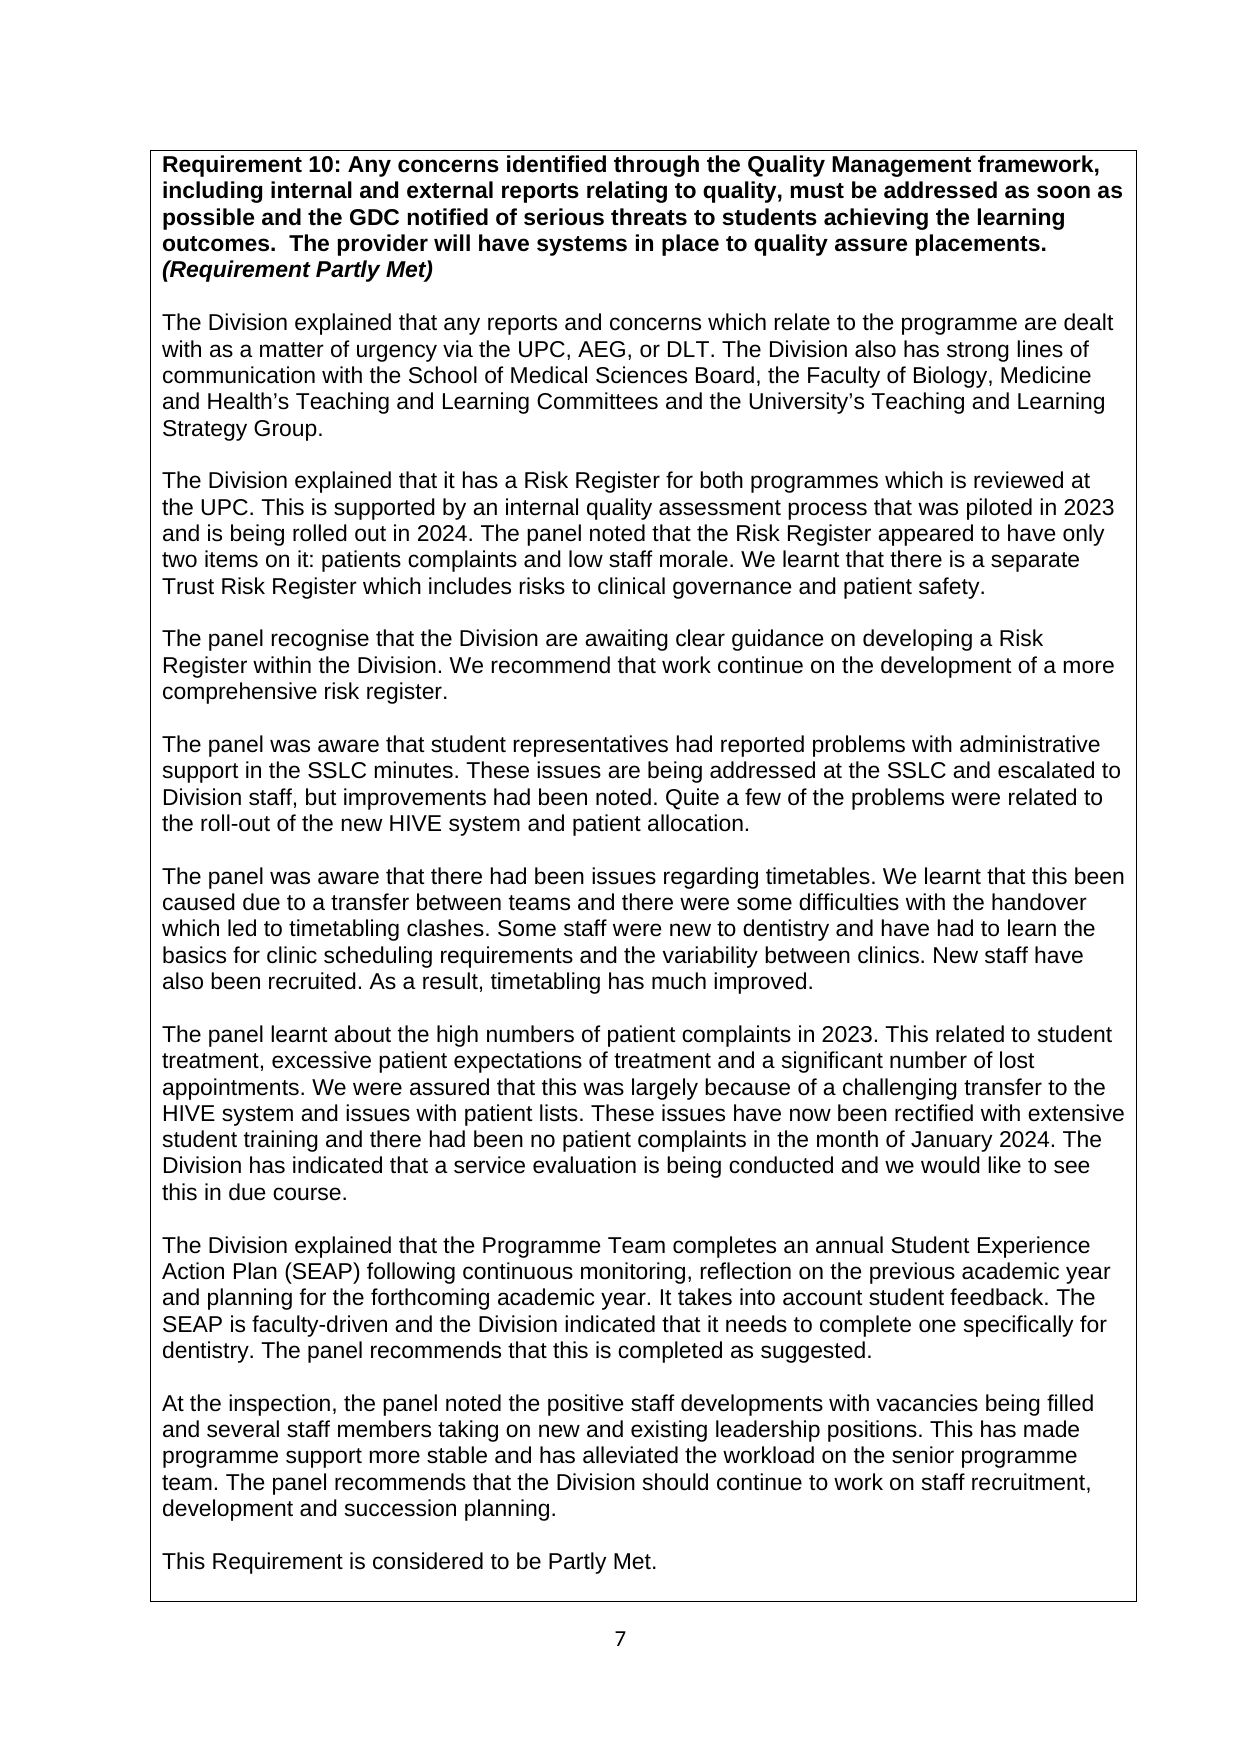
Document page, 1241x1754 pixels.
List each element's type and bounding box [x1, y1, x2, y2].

table_cell [151, 151, 1136, 1601]
